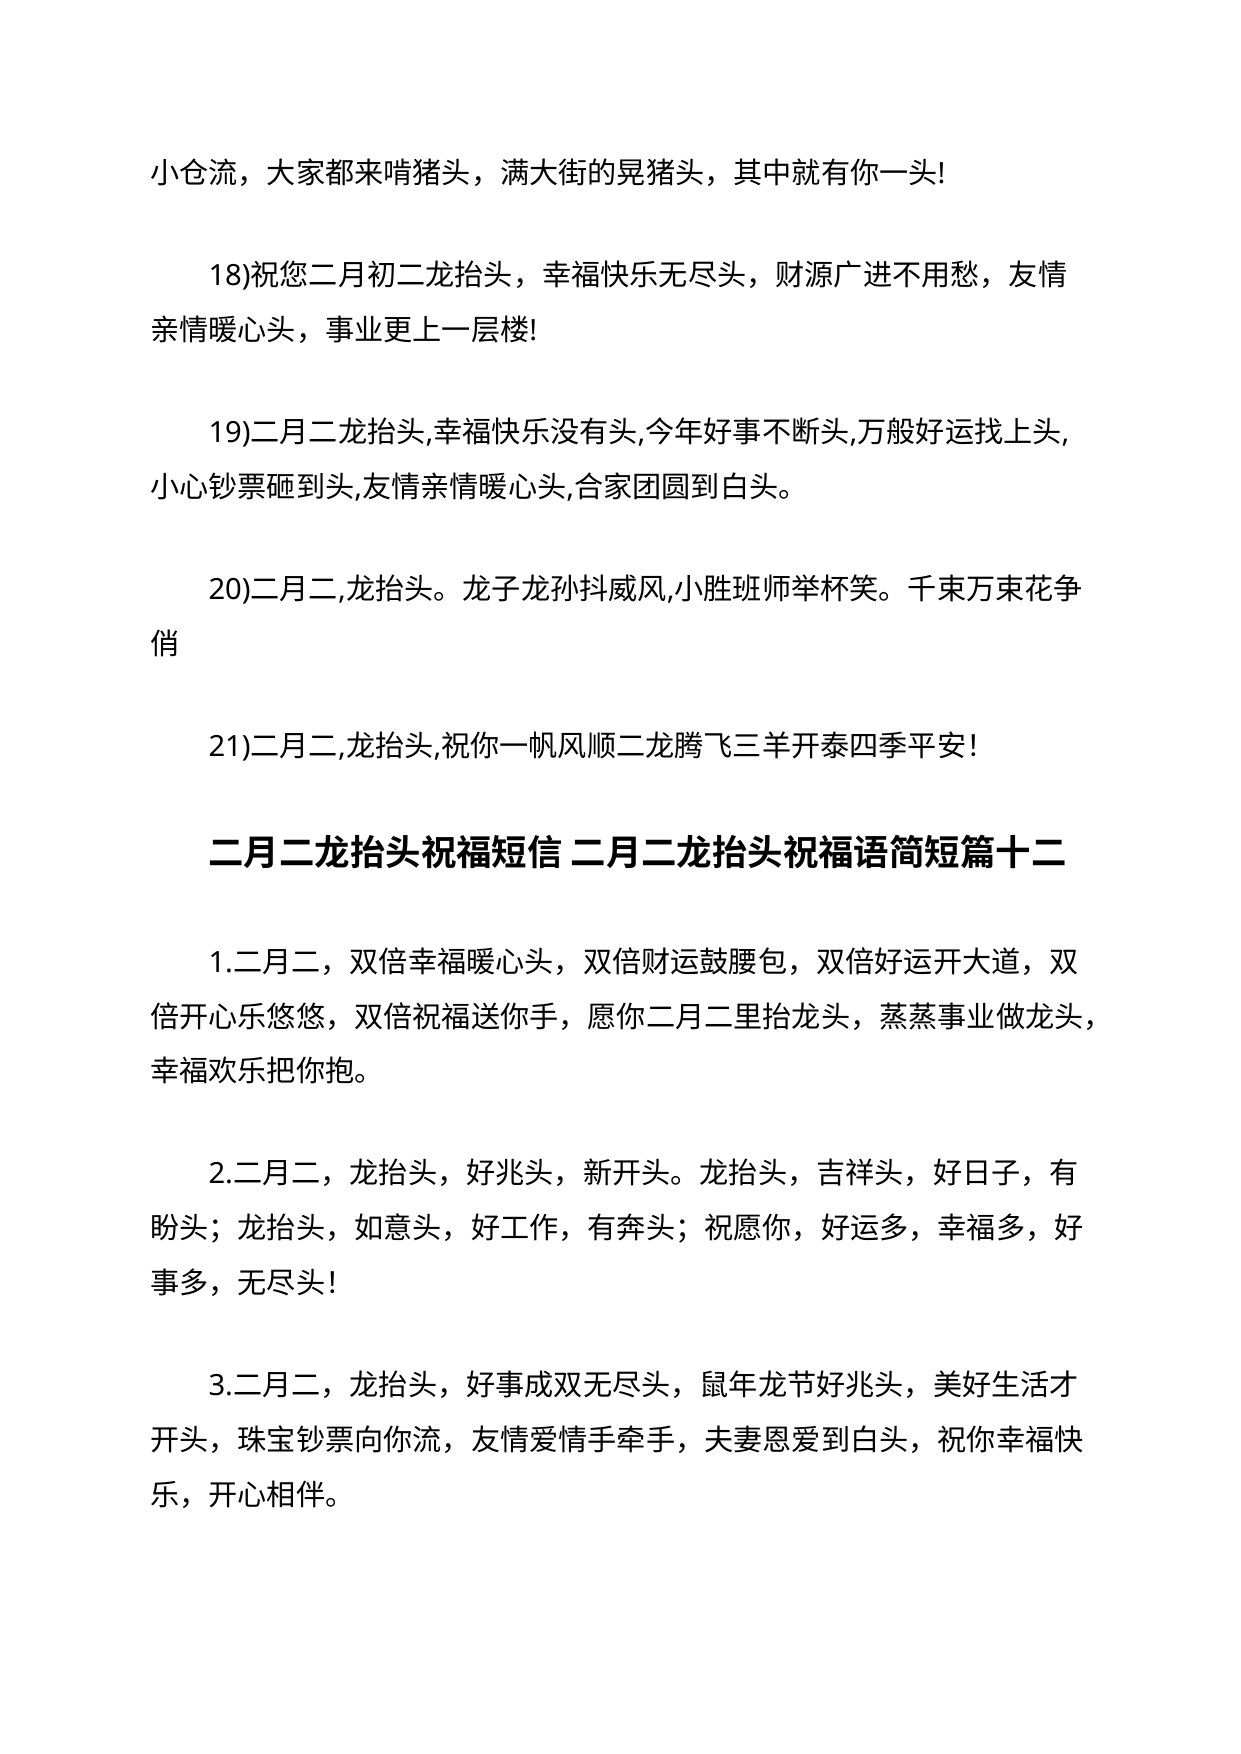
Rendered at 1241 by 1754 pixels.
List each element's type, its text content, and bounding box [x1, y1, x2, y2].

text 20)二月二,龙抬头。龙子龙孙抖威风,小胜班师举杯笑。千束万束花争俏 [150, 566, 1090, 663]
text 19)二月二龙抬头,幸福快乐没有头,今年好事不断头,万般好运找上头,小心钞票砸到头,友情亲情暖心头,合家团圆到白头。 [150, 409, 1090, 506]
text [150, 150, 1090, 192]
text 18)祝您二月初二龙抬头，幸福快乐无尽头，财源广进不用愁，友情亲情暖心头，事业更上一层楼! [150, 252, 1090, 349]
text 3.二月二，龙抬头，好事成双无尽头，鼠年龙节好兆头，美好生活才开头，珠宝钞票向你流，友情爱情手牵手，夫妻恩爱到白头，祝你幸福快乐，开心相伴。 [150, 1361, 1090, 1514]
text 1.二月二，双倍幸福暖心头，双倍财运鼓腰包，双倍好运开大道，双倍开心乐悠悠，双倍祝福送你手，愿你二月二里抬龙头，蒸蒸事业做龙头，幸福欢乐把你抱。 [150, 938, 1090, 1090]
text 21)二月二,龙抬头,祝你一帆风顺二龙腾飞三羊开泰四季平安！ [150, 723, 1090, 765]
text 2.二月二，龙抬头，好兆头，新开头。龙抬头，吉祥头，好日子，有盼头；龙抬头，如意头，好工作，有奔头；祝愿你，好运多，幸福多，好事多，无尽头！ [150, 1150, 1090, 1302]
text 二月二龙抬头祝福短信 二月二龙抬头祝福语简短篇十二 [150, 825, 1090, 876]
